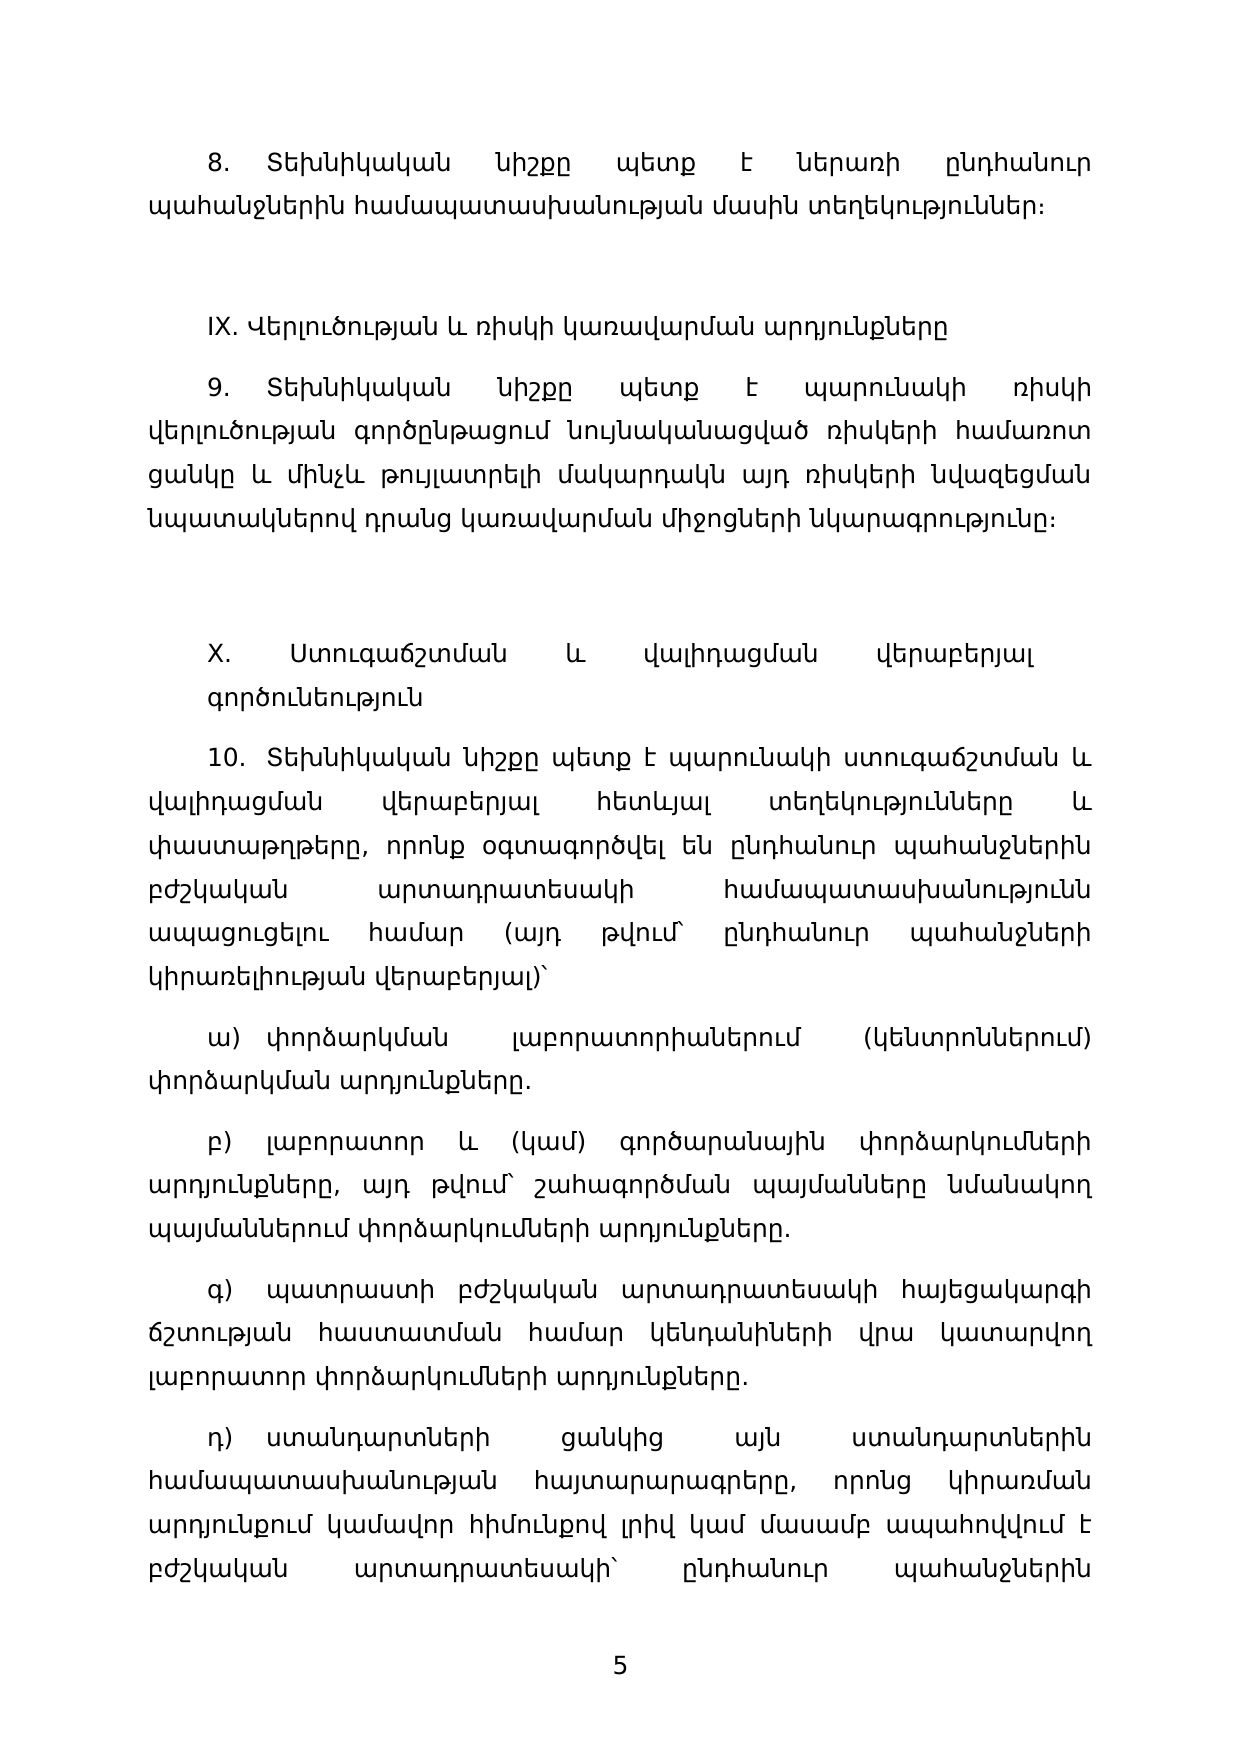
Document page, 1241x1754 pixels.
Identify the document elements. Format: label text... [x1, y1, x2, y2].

text X. Ստուգաճշտման և վալիդացման վերաբերյալ գործունեություն [207, 639, 1034, 712]
text բ) լաբորատոր և (կամ) գործարանային փորձարկումների արդյունքները, այդ թվում՝ շահագործման պայմանները նմանակող պայմաններում փորձարկումների արդյունքները. [148, 1127, 1092, 1243]
text ա) փորձարկման լաբորատորիաներում (կենտրոններում) փորձարկման արդյունքները. [148, 1023, 1092, 1096]
text IX. Վերլուծության և ռիսկի կառավարման արդյունքները [207, 312, 1034, 341]
text 9. Տեխնիկական նիշքը պետք է պարունակի ռիսկի վերլուծության գործընթացում նույնականացված ռիսկերի համառոտ ցանկը և մինչև թույլատրելի մակարդակն այդ ռիսկերի նվազեցման նպատակներով դրանց կառավարման միջոցների նկարագրությունը։ [148, 373, 1092, 533]
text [148, 1423, 1092, 1583]
text գ) պատրաստի բժշկական արտադրատեսակի հայեցակարգի ճշտության հաստատման համար կենդանիների վրա կատարվող լաբորատոր փորձարկումների արդյունքները. [148, 1275, 1092, 1391]
text 8. Տեխնիկական նիշքը պետք է ներառի ընդհանուր պահանջներին համապատասխանության մասին տեղեկություններ։ [148, 148, 1092, 221]
text 10. Տեխնիկական նիշքը պետք է պարունակի ստուգաճշտման և վալիդացման վերաբերյալ հետևյալ տեղեկությունները և փաստաթղթերը, որոնք օգտագործվել են ընդհանուր պահանջներին բժշկական արտադրատեսակի համապատասխանությունն ապացուցելու համար (այդ թվում՝ ընդհանուր պահանջների կիրառելիության վերաբերյալ)՝ [148, 743, 1092, 991]
